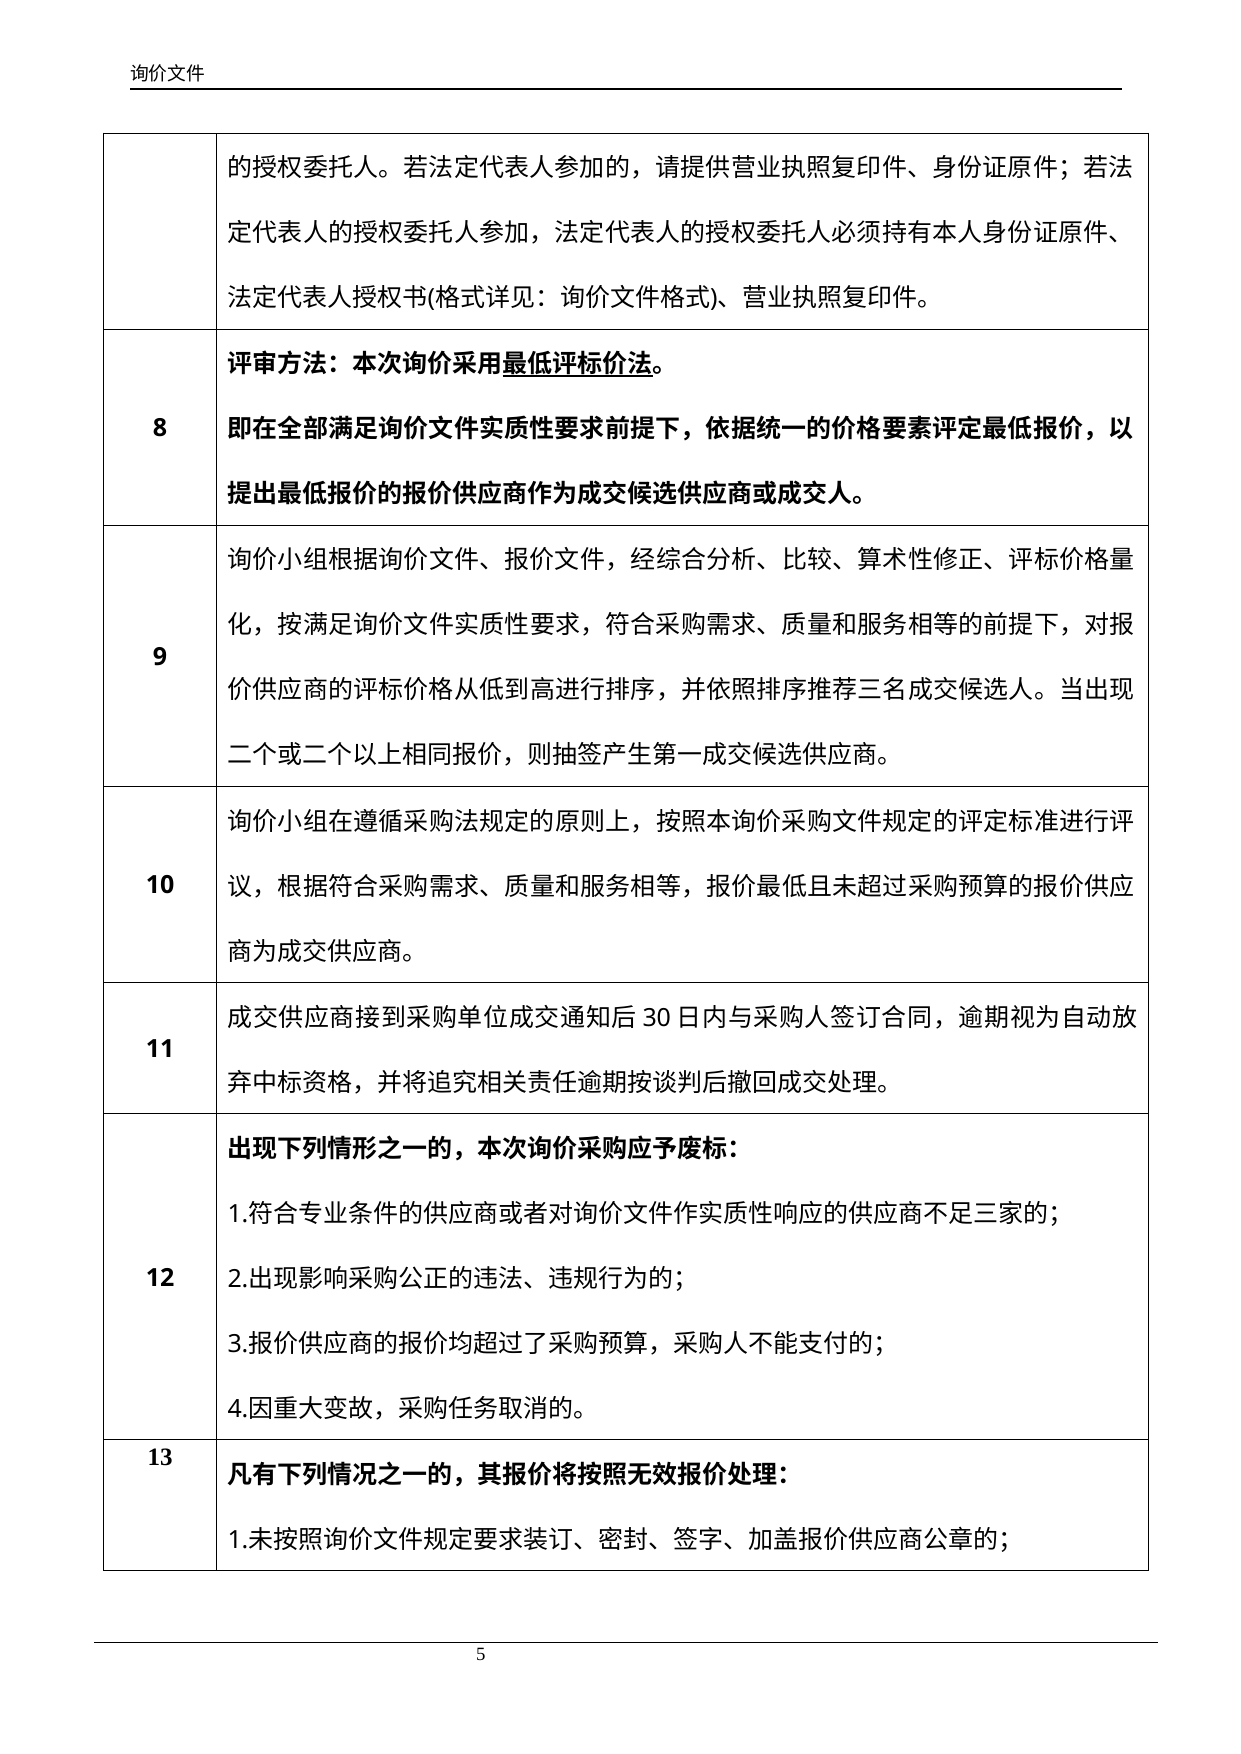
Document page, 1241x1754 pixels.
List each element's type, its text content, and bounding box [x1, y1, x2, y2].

table_cell 评审方法：本次询价采用最低评标价法。 即在全部满足询价文件实质性要求前提下，依据统一的价格要素评定最低报价，以提出最低报价的报价供应商作为成交候选供应商或成交人。 [217, 330, 1148, 524]
table_cell 7 [104, 134, 216, 328]
table_cell 9 [104, 526, 216, 786]
table_cell 12 [104, 1114, 216, 1439]
table_cell 8 [104, 330, 216, 524]
table_cell 11 [104, 983, 216, 1113]
table_cell 出现下列情形之一的，本次询价采购应予废标： 1.符合专业条件的供应商或者对询价文件作实质性响应的供应商不足三家的； 2.出现影响采购公正的违法、违规行为的； 3.报价供应商的报价均超过了采购预算，采购人不能支付的； 4.因重大变故，采购任务取消的。 [217, 1114, 1148, 1439]
table_cell 询价小组在遵循采购法规定的原则上，按照本询价采购文件规定的评定标准进行评议，根据符合采购需求、质量和服务相等，报价最低且未超过采购预算的报价供应商为成交供应商。 [217, 787, 1148, 982]
table_cell 10 [104, 787, 216, 982]
table_cell 询价小组根据询价文件、报价文件，经综合分析、比较、算术性修正、评标价格量化，按满足询价文件实质性要求，符合采购需求、质量和服务相等的前提下，对报价供应商的评标价格从低到高进行排序，并依照排序推荐三名成交候选人。当出现二个或二个以上相同报价，则抽签产生第一成交候选供应商。 [217, 526, 1148, 786]
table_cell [217, 134, 1148, 328]
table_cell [217, 1440, 1148, 1570]
table_cell 13 [104, 1440, 216, 1570]
table_cell 成交供应商接到采购单位成交通知后30日内与采购人签订合同，逾期视为自动放弃中标资格，并将追究相关责任逾期按谈判后撤回成交处理。 [217, 983, 1148, 1113]
